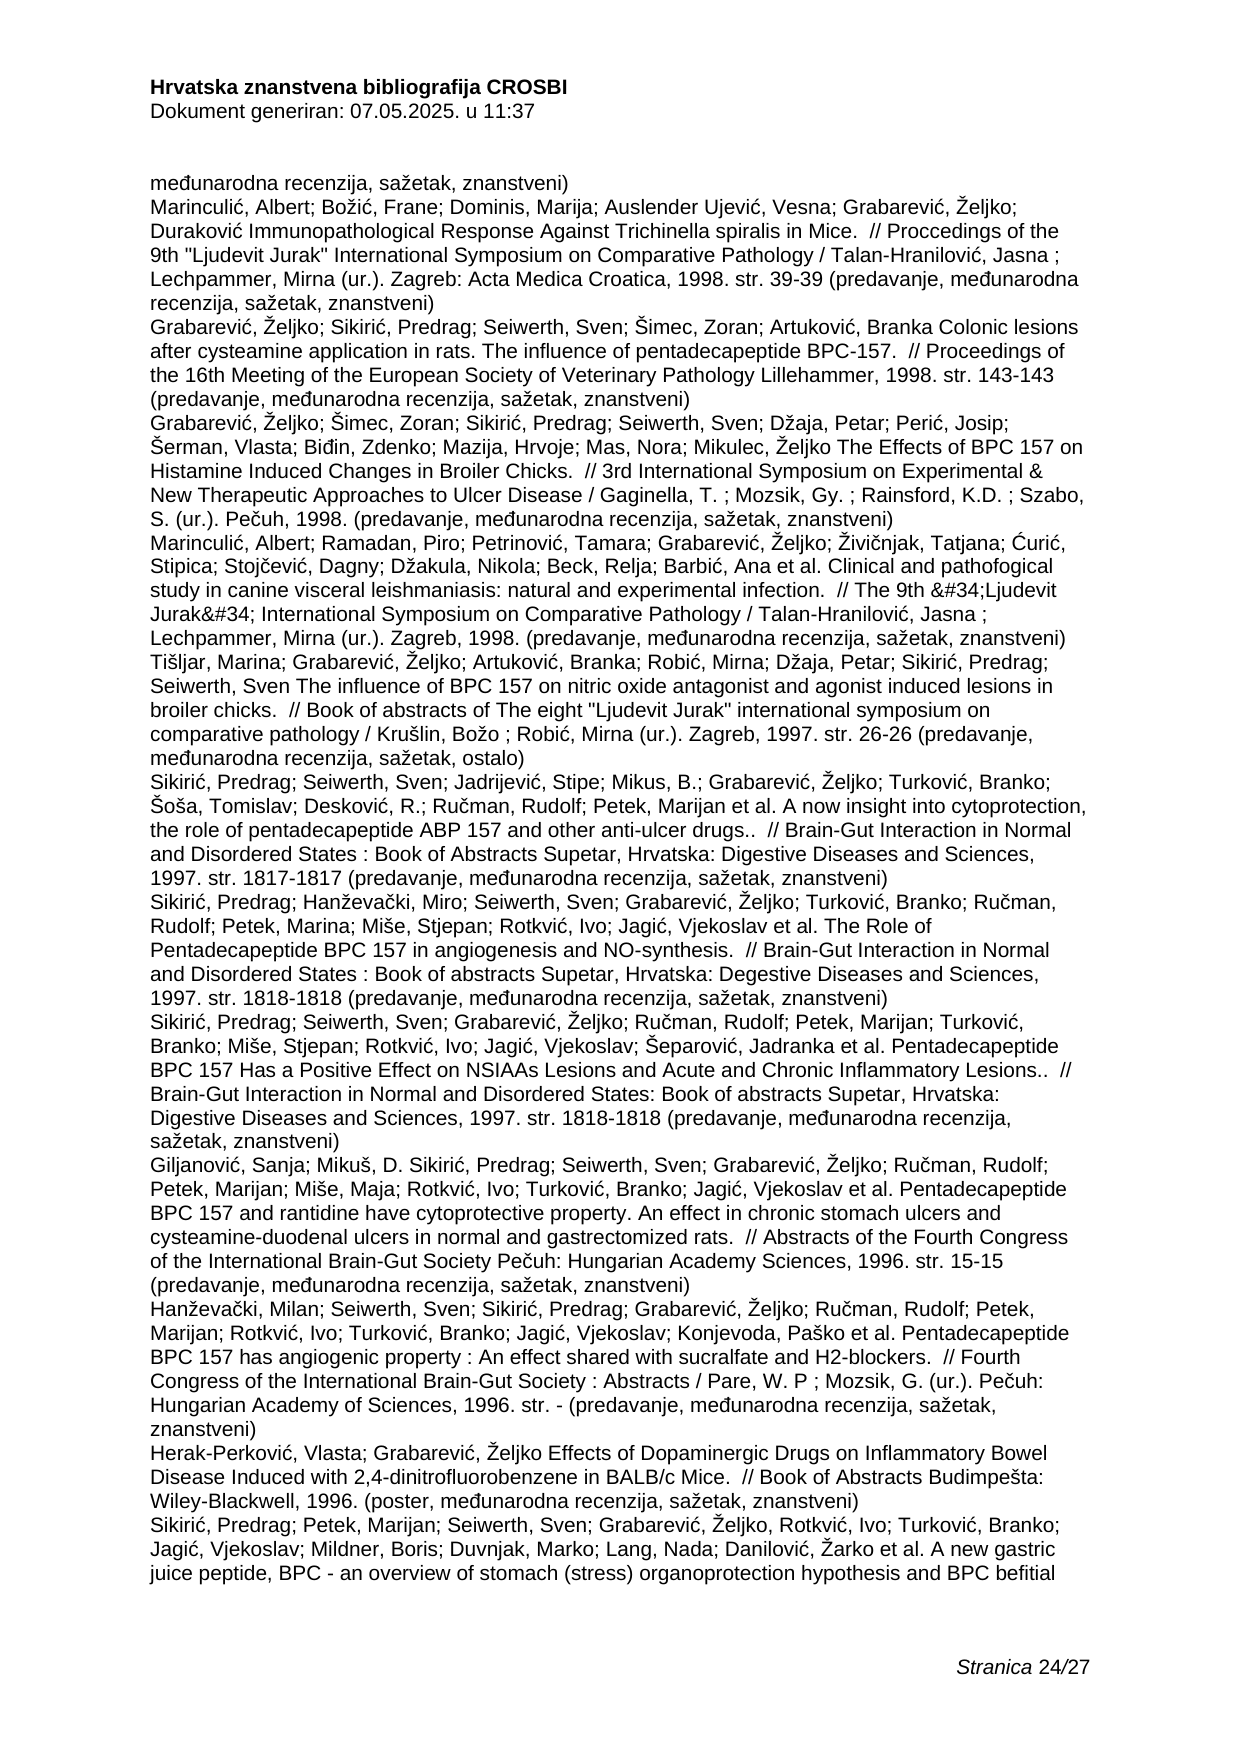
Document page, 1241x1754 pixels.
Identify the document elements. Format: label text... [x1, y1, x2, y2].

text Marinculić, Albert; Ramadan, Piro; Petrinović, Tamara; Grabarević, Željko; Živičnjak, Tatjana; Ćurić, Stipica; Stojčević, Dagny; Džakula, Nikola; Beck, Relja; Barbić, Ana et al. [150, 530, 1090, 650]
text Sikirić, Predrag; Seiwerth, Sven; Jadrijević, Stipe; Mikus, B.; Grabarević, Željko; Turković, Branko; Šoša, Tomislav; Desković, R.; Ručman, Rudolf; Petek, Marijan et al. [150, 770, 1090, 890]
text Sikirić, Predrag; Hanževački, Miro; Seiwerth, Sven; Grabarević, Željko; Turković, Branko; Ručman, Rudolf; Petek, Marina; Miše, Stjepan; Rotkvić, Ivo; Jagić, Vjekoslav et al. [150, 890, 1090, 1009]
text Hanževački, Milan; Seiwerth, Sven; Sikirić, Predrag; Grabarević, Željko; Ručman, Rudolf; Petek, Marijan; Rotkvić, Ivo; Turković, Branko; Jagić, Vjekoslav; Konjevoda, Paško et al. [150, 1297, 1090, 1441]
text Giljanović, Sanja; Mikuš, D. Sikirić, Predrag; Seiwerth, Sven; Grabarević, Željko; Ručman, Rudolf; Petek, Marijan; Miše, Maja; Rotkvić, Ivo; Turković, Branko; Jagić, Vjekoslav et al. [150, 1153, 1090, 1297]
text Marinculić, Albert; Božić, Frane; Dominis, Marija; Auslender Ujević, Vesna; Grabarević, Željko; Duraković [150, 195, 1090, 315]
text Herak-Perković, Vlasta; Grabarević, Željko [150, 1441, 1090, 1513]
text Grabarević, Željko; Sikirić, Predrag; Seiwerth, Sven; Šimec, Zoran; Artuković, Branka [150, 315, 1090, 411]
text Tišljar, Marina; Grabarević, Željko; Artuković, Branka; Robić, Mirna; Džaja, Petar; Sikirić, Predrag; Seiwerth, Sven [150, 650, 1090, 770]
text Grabarević, Željko; Šimec, Zoran; Sikirić, Predrag; Seiwerth, Sven; Džaja, Petar; Perić, Josip; Šerman, Vlasta; Biđin, Zdenko; Mazija, Hrvoje; Mas, Nora; Mikulec, Željko [150, 411, 1090, 530]
text Sikirić, Predrag; Seiwerth, Sven; Grabarević, Željko; Ručman, Rudolf; Petek, Marijan; Turković, Branko; Miše, Stjepan; Rotkvić, Ivo; Jagić, Vjekoslav; Šeparović, Jadranka et al. [150, 1009, 1090, 1153]
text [150, 1513, 1090, 1584]
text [150, 171, 1090, 195]
